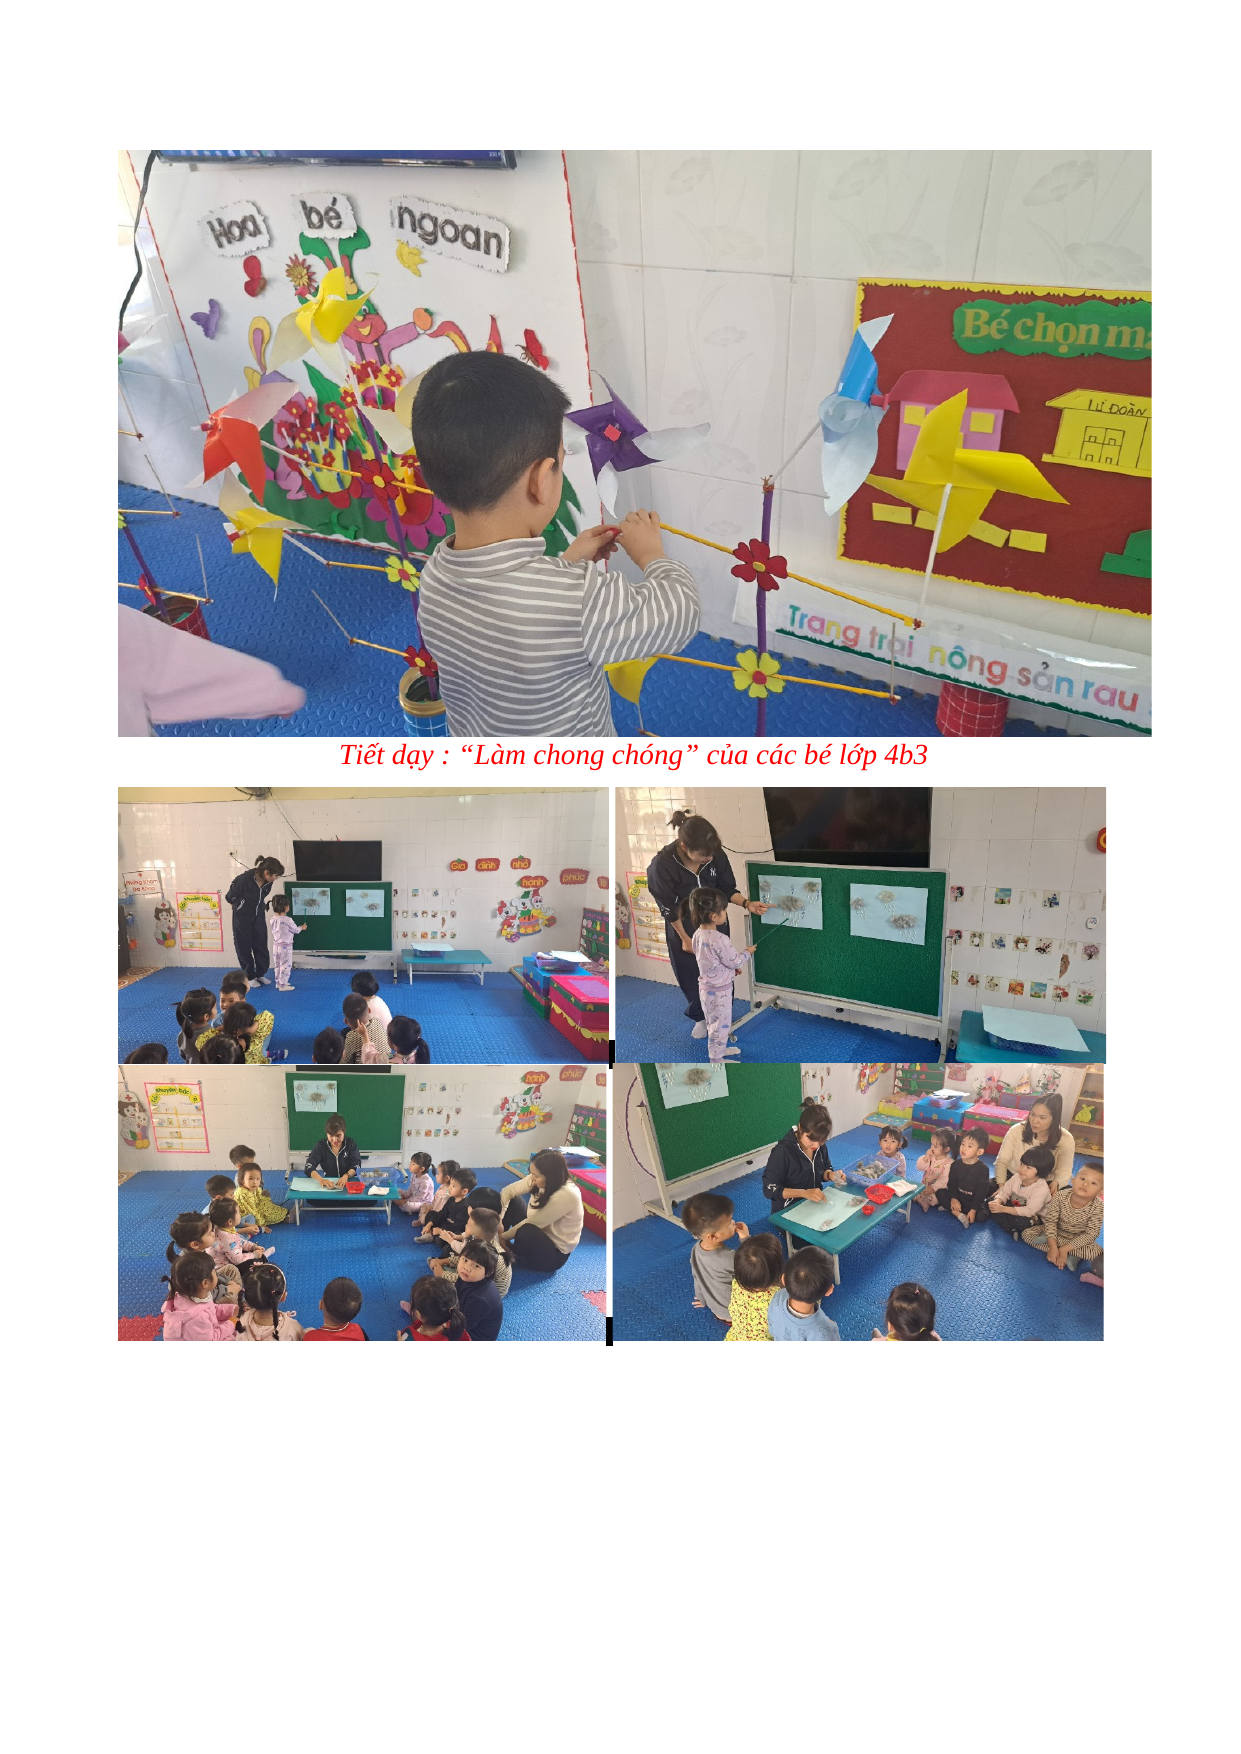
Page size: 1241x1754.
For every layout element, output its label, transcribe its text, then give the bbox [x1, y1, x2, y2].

picture [612, 787, 1107, 1341]
picture [118, 787, 609, 1064]
text Tiết dạy : “Làm chong chóng” của các bé lớp 4b3 [118, 737, 1152, 770]
picture [118, 1065, 607, 1341]
picture [118, 150, 1152, 737]
